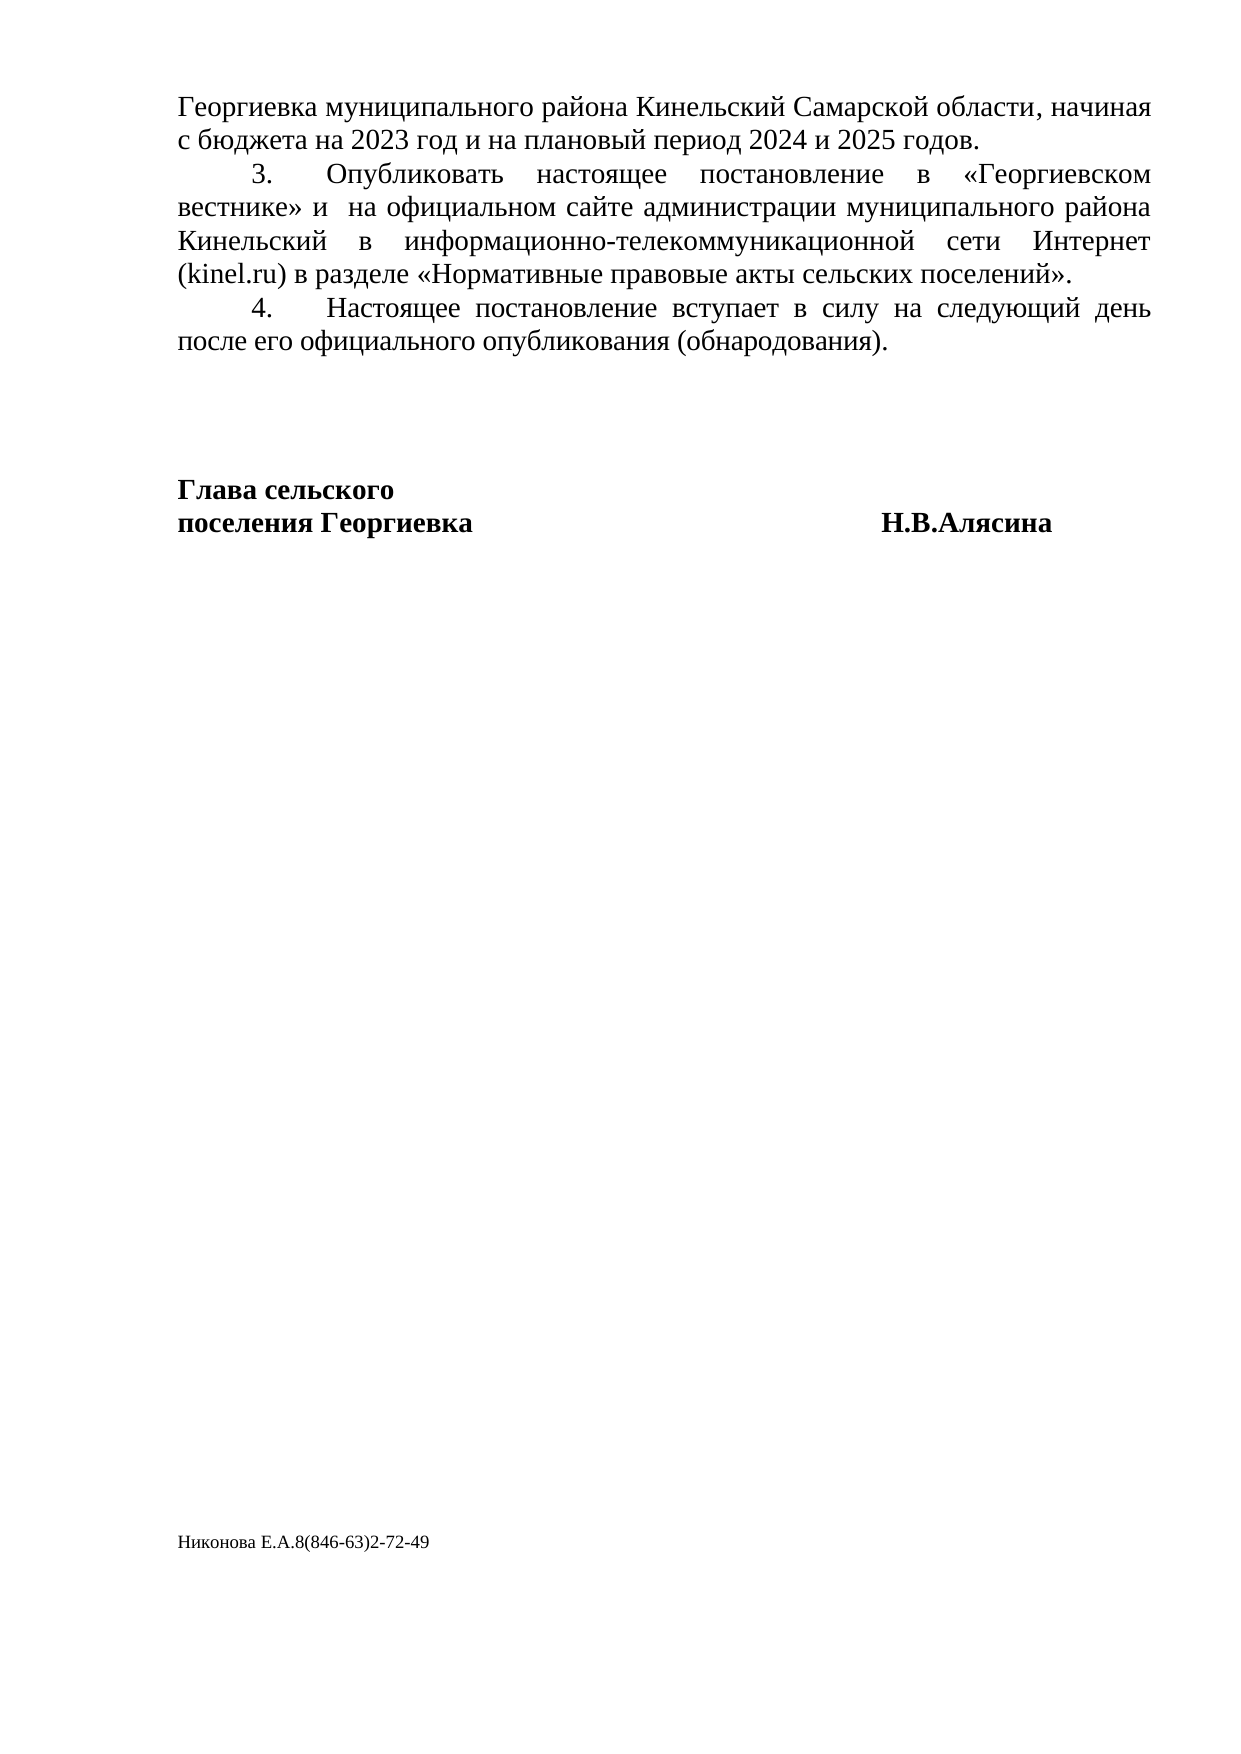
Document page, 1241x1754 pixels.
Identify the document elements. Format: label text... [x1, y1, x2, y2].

text Никонова Е.А.8(846-63)2-72-49 [177, 1531, 1152, 1552]
list Настоящее постановление вступает в силу на следующий день после его официального опубликования (обнародования). [177, 290, 1152, 357]
list Опубликовать настоящее постановление в «Георгиевском вестнике» и на официальном сайте администрации муниципального района Кинельский в информационно-телекоммуникационной сети Интернет (kinel.ru) в разделе «Нормативные правовые акты сельских поселений». [177, 156, 1152, 290]
text поселения Георгиевка Н.В.Алясина [177, 506, 1152, 539]
subtitle Глава сельского [177, 472, 1152, 506]
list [177, 89, 1152, 156]
